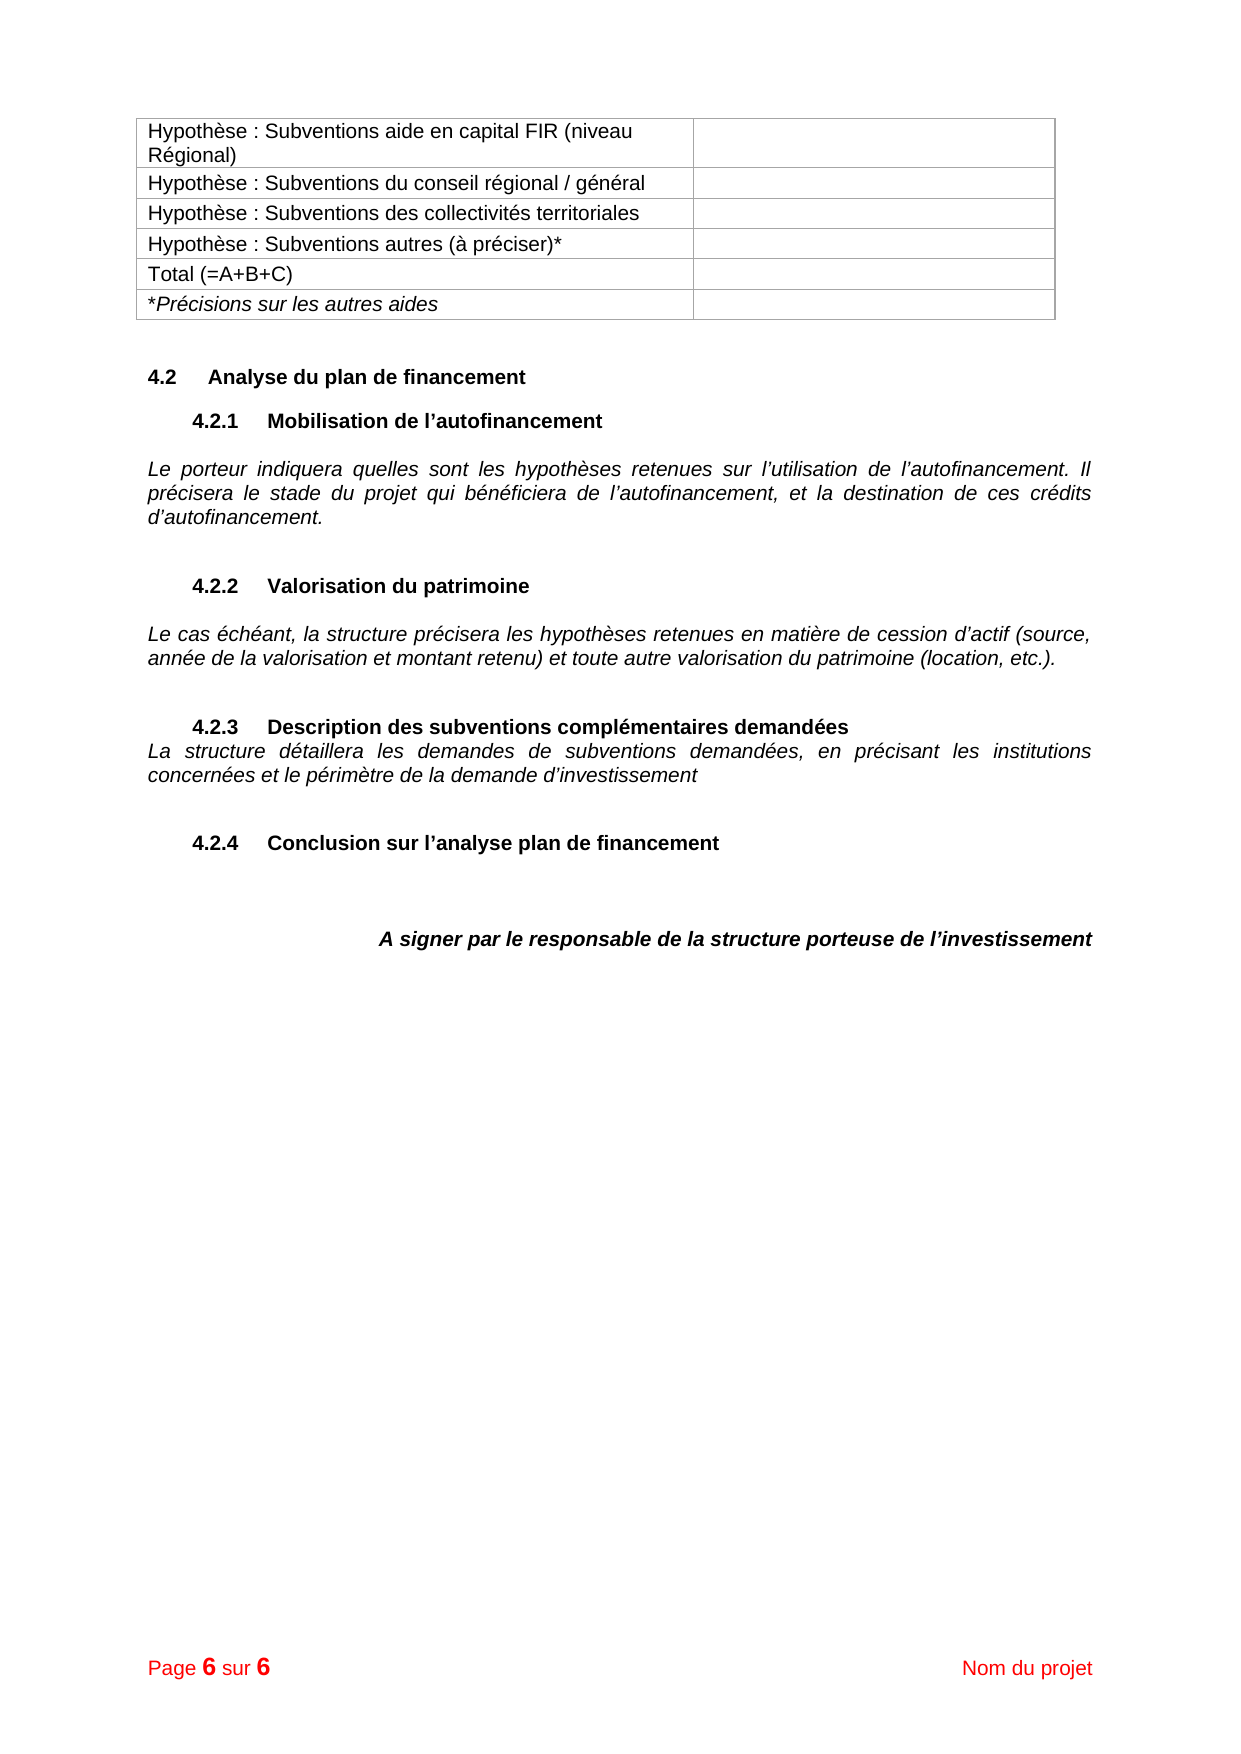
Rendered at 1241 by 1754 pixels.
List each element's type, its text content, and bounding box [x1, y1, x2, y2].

table_cell [694, 259, 1054, 288]
table_cell Hypothèse : Subventions aide en capital FIR (niveau Régional) [137, 119, 693, 167]
table_cell [694, 290, 1054, 319]
subtitle Conclusion sur l’analyse plan de financement [192, 831, 1093, 855]
subtitle Mobilisation de l’autofinancement [192, 409, 1093, 433]
list Le porteur indiquera quelles sont les hypothèses retenues sur l’utilisation de l’autofinancement. Il précisera le stade du projet qui bénéficiera de l’autofinancement, et la destination de ces crédits d’autofinancement. [148, 457, 1093, 529]
table_cell [694, 168, 1054, 197]
table_cell [694, 229, 1054, 258]
table_cell Hypothèse : Subventions des collectivités territoriales [137, 199, 693, 228]
table_cell Hypothèse : Subventions autres (à préciser)* [137, 229, 693, 258]
subtitle Analyse du plan de financement [148, 364, 1093, 388]
table_cell [694, 119, 1054, 167]
subtitle Description des subventions complémentaires demandées [192, 714, 1093, 738]
table_cell Total (=A+B+C) [137, 259, 693, 288]
table_cell [694, 199, 1054, 228]
subtitle Valorisation du patrimoine [192, 574, 1093, 598]
table_cell Hypothèse : Subventions du conseil régional / général [137, 168, 693, 197]
text Le cas échéant, la structure précisera les hypothèses retenues en matière de cession d’actif (source, année de la valorisation et montant retenu) et toute autre valorisation du patrimoine (location, etc.). [148, 622, 1093, 670]
text A signer par le responsable de la structure porteuse de l’investissement [148, 927, 1093, 951]
table_cell *Précisions sur les autres aides [137, 290, 693, 319]
list La structure détaillera les demandes de subventions demandées, en précisant les institutions concernées et le périmètre de la demande d’investissement [148, 738, 1093, 786]
